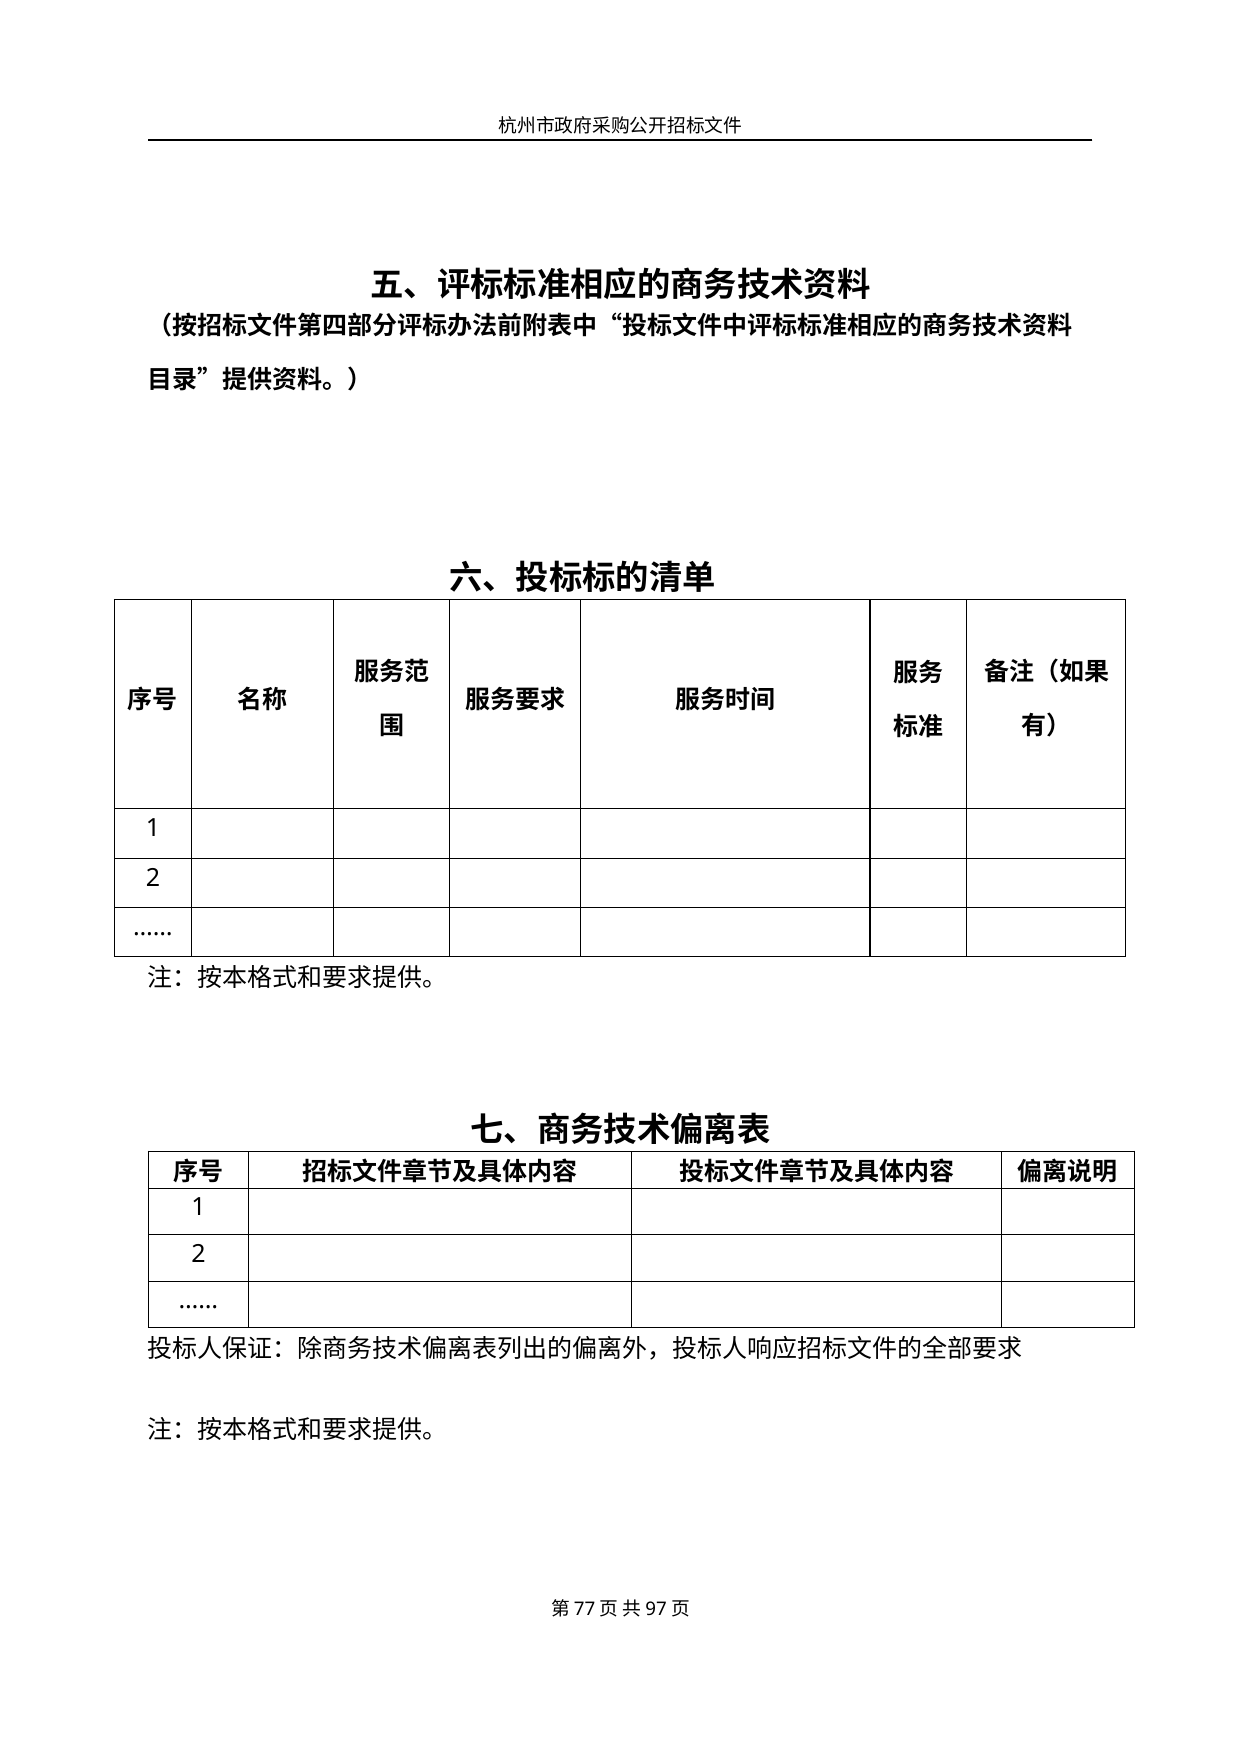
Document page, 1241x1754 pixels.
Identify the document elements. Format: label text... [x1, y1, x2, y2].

table_header 序号 [115, 600, 191, 808]
table_header 招标文件章节及具体内容 [249, 1152, 631, 1188]
table_cell [967, 859, 1125, 907]
table_cell …… [115, 908, 191, 956]
text 注：按本格式和要求提供。 [148, 957, 1049, 993]
table_header 序号 [149, 1152, 248, 1188]
table_cell [871, 908, 966, 956]
table_cell [871, 859, 966, 907]
table_cell [632, 1282, 1001, 1327]
table_cell 2 [149, 1235, 248, 1281]
table_header 服务要求 [450, 600, 580, 808]
table_cell [249, 1189, 631, 1234]
text 七、商务技术偏离表 [148, 1102, 1092, 1151]
table_cell [192, 908, 333, 956]
table_cell 1 [149, 1189, 248, 1234]
table_cell [1002, 1235, 1134, 1281]
table_cell [450, 809, 580, 857]
table_cell [581, 859, 869, 907]
table_cell [1002, 1189, 1134, 1234]
text 投标人保证：除商务技术偏离表列出的偏离外，投标人响应招标文件的全部要求 [148, 1328, 1092, 1364]
table_cell [249, 1282, 631, 1327]
table_cell 2 [115, 859, 191, 907]
table_cell [632, 1189, 1001, 1234]
text 六、投标标的清单 [148, 551, 1092, 599]
table_cell [249, 1235, 631, 1281]
text 注：按本格式和要求提供。 [148, 1410, 1049, 1446]
table_cell [632, 1235, 1001, 1281]
text 五、评标标准相应的商务技术资料 [148, 257, 1092, 306]
table_cell [192, 809, 333, 857]
table_cell …… [149, 1282, 248, 1327]
table_cell [581, 908, 869, 956]
table_header 偏离说明 [1002, 1152, 1134, 1188]
table_header 名称 [192, 600, 333, 808]
table_cell [450, 859, 580, 907]
table_header 投标文件章节及具体内容 [632, 1152, 1001, 1188]
table_cell [334, 809, 449, 857]
table_header 服务范围 [334, 600, 449, 808]
table_cell [581, 809, 869, 857]
table_cell [967, 908, 1125, 956]
table_cell [871, 809, 966, 857]
table_cell [967, 809, 1125, 857]
table_cell [334, 859, 449, 907]
table_header 服务时间 [581, 600, 869, 808]
table_cell [334, 908, 449, 956]
table_cell [450, 908, 580, 956]
table_cell [1002, 1282, 1134, 1327]
table_cell [192, 859, 333, 907]
table_header 服务标准 [871, 600, 966, 808]
table_cell 1 [115, 809, 191, 857]
table_header 备注（如果有） [967, 600, 1125, 808]
text （按招标文件第四部分评标办法前附表中“投标文件中评标标准相应的商务技术资料目录”提供资料。） [148, 306, 1092, 396]
